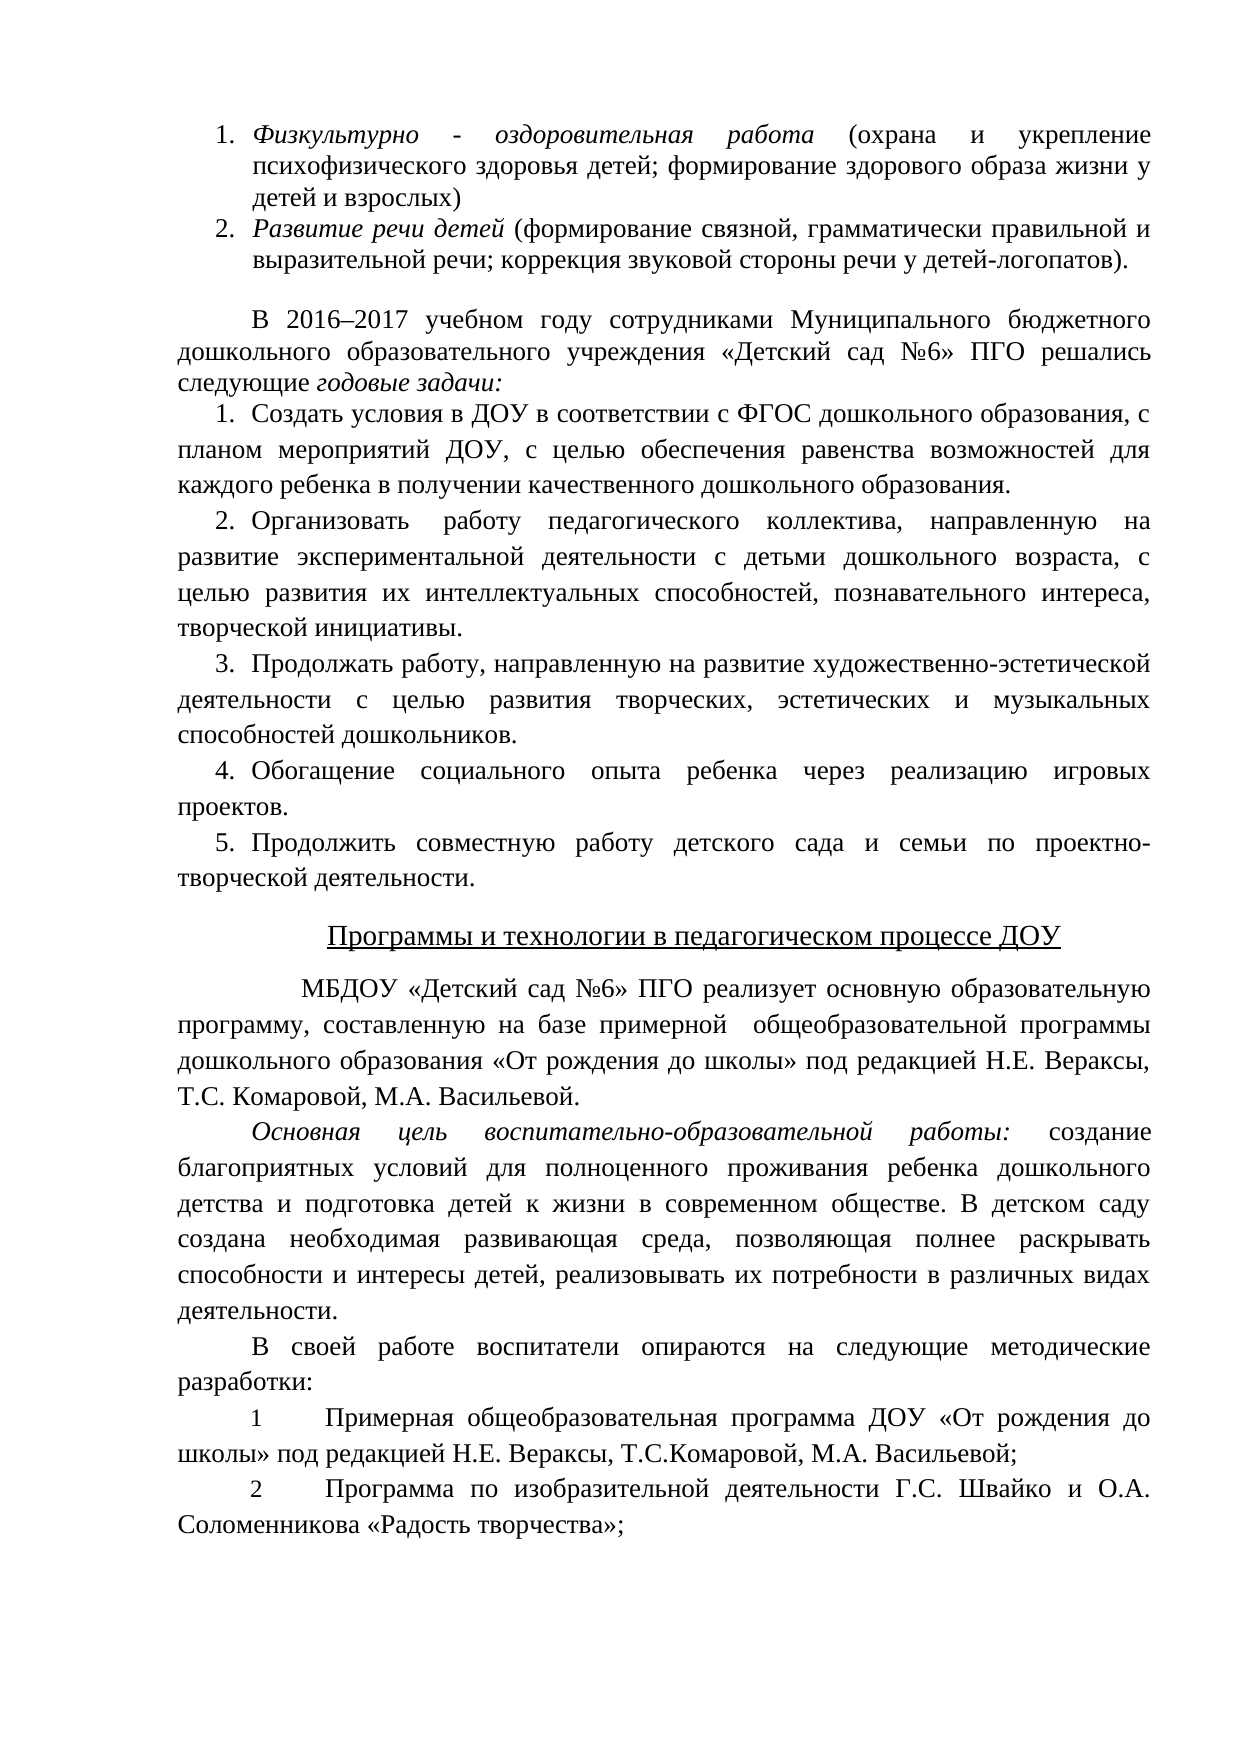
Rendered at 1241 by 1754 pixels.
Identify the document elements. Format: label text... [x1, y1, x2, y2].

list Обогащение социального опыта ребенка через реализацию игровых проектов. [177, 754, 1152, 821]
text Основная цель воспитательно-образовательной работы: создание благоприятных условий для полноценного проживания ребенка дошкольного детства и подготовка детей к жизни в современном обществе. В детском саду создана необходимая развивающая среда, позволяющая полнее раскрывать способности и интересы детей, реализовывать их потребности в различных видах деятельности. [177, 1115, 1152, 1325]
text В своей работе воспитатели опираются на следующие методические разработки: [177, 1330, 1152, 1397]
text Программы и технологии в педагогическом процессе ДОУ [177, 918, 1152, 952]
list Примерная общеобразовательная программа ДОУ «От рождения до школы» под редакцией Н.Е. Вераксы, Т.С.Комаровой, М.А. Васильевой; [177, 1401, 1152, 1468]
list Программа по изобразительной деятельности Г.С. Швайко и О.А. Соломенникова «Радость творчества»; [177, 1473, 1152, 1539]
list Развитие речи детей (формирование связной, грамматически правильной и выразительной речи; коррекция звуковой стороны речи у детей-логопатов). [215, 212, 1152, 274]
list Продолжать работу, направленную на развитие художественно-эстетической деятельности с целью развития творческих, эстетических и музыкальных способностей дошкольников. [177, 647, 1152, 750]
list Создать условия в ДОУ в соответствии с ФГОС дошкольного образования, с планом мероприятий ДОУ, с целью обеспечения равенства возможностей для каждого ребенка в получении качественного дошкольного образования. [177, 397, 1152, 499]
text В 2016–2017 учебном году сотрудниками Муниципального бюджетного дошкольного образовательного учреждения «Детский сад №6» ПГО решались следующие годовые задачи: [177, 303, 1152, 397]
list Организовать работу педагогического коллектива, направленную на развитие экспериментальной деятельности с детьми дошкольного возраста, с целью развития их интеллектуальных способностей, познавательного интереса, творческой инициативы. [177, 504, 1152, 642]
list Продолжить совместную работу детского сада и семьи по проектно-творческой деятельности. [177, 826, 1152, 893]
list МБДОУ «Детский сад №6» ПГО реализует основную образовательную программу, составленную на базе примерной общеобразовательной программы дошкольного образования «От рождения до школы» под редакцией Н.Е. Вераксы, Т.С. Комаровой, М.А. Васильевой. [177, 972, 1152, 1111]
list Физкультурно - оздоровительная работа (охрана и укрепление психофизического здоровья детей; формирование здорового образа жизни у детей и взрослых) [215, 118, 1152, 212]
